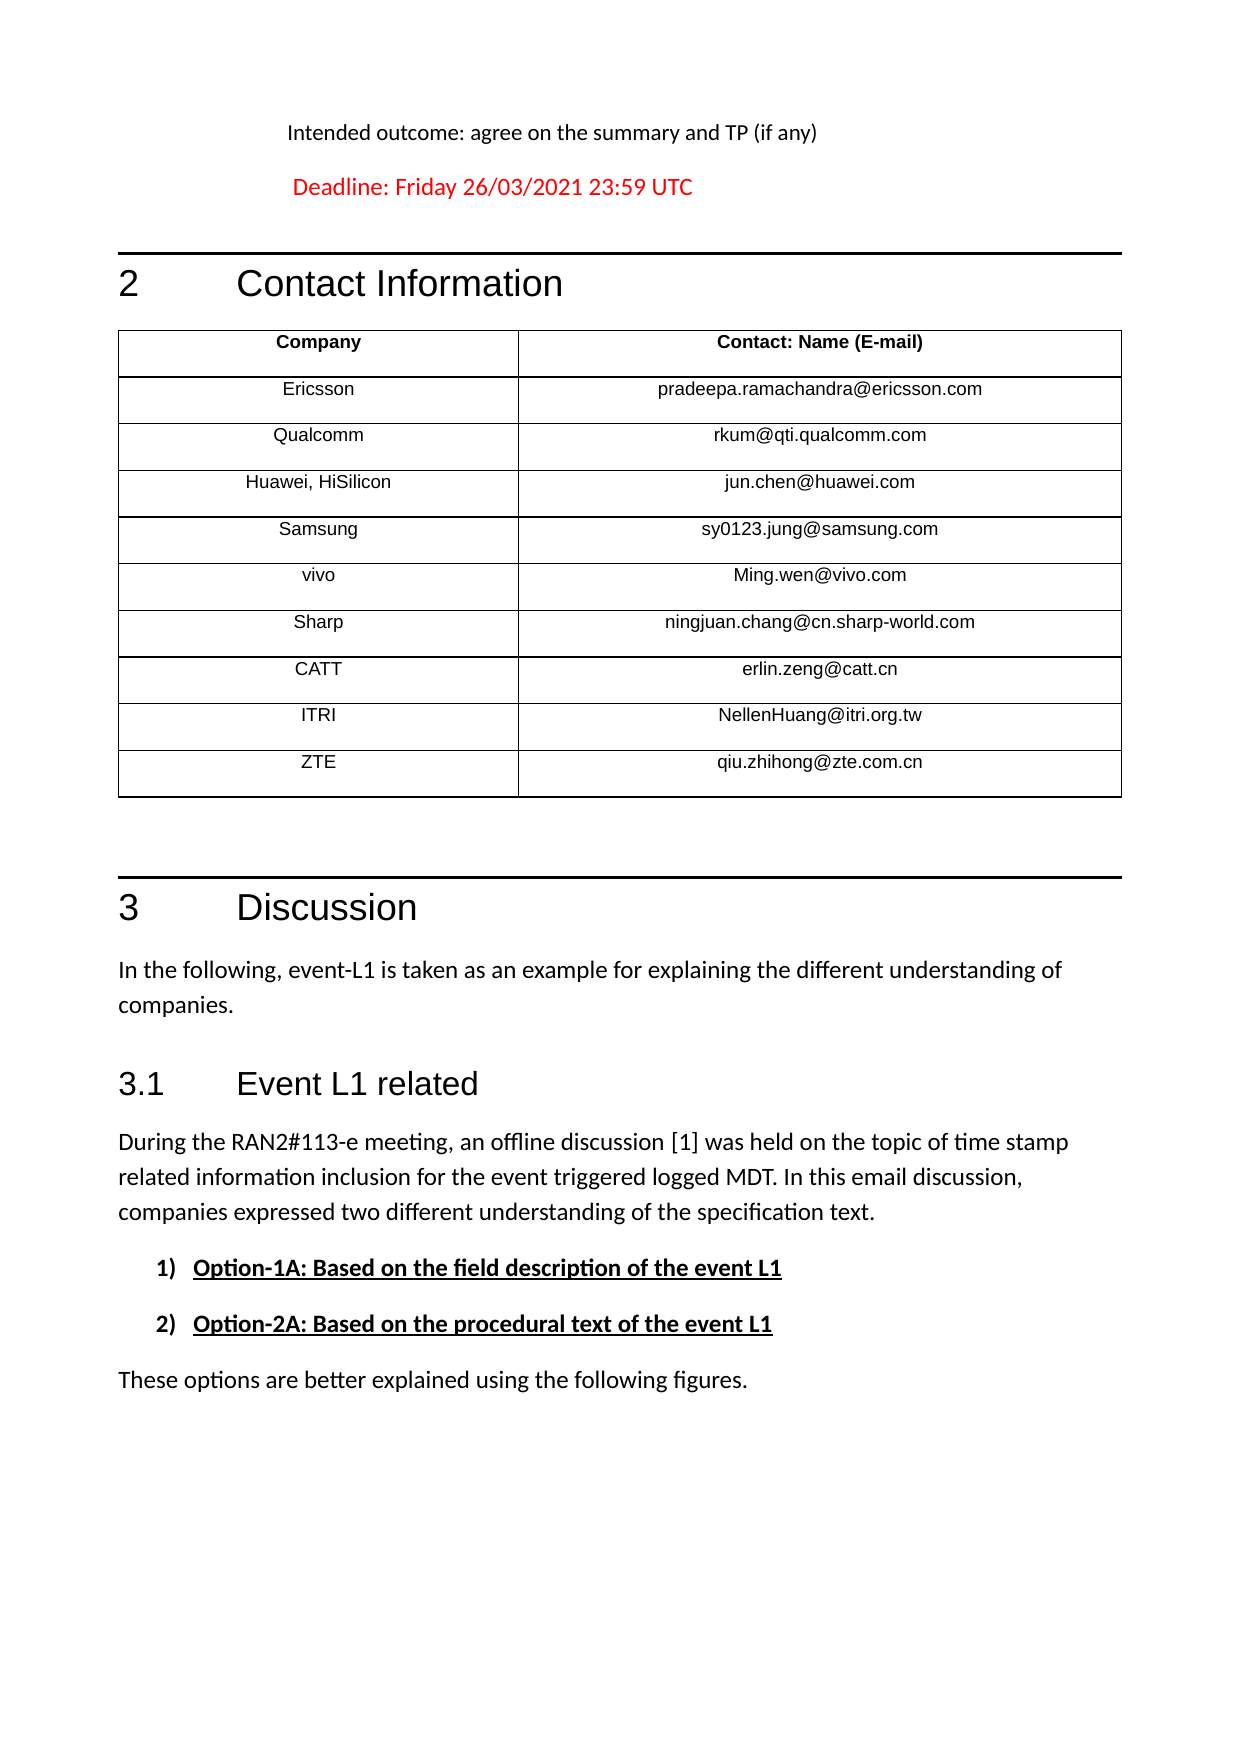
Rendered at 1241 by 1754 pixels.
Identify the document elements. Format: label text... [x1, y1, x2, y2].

table_cell Huawei, HiSilicon [119, 471, 518, 516]
table_cell Qualcomm [119, 424, 518, 470]
table_cell Ericsson [119, 378, 518, 423]
table_cell sy0123.jung@samsung.com [519, 518, 1121, 563]
table_cell qiu.zhihong@zte.com.cn [519, 751, 1121, 796]
table_cell Sharp [119, 611, 518, 656]
text Deadline: Friday 26/03/2021 23:59 UTC [118, 171, 1122, 202]
list Option-2A: Based on the procedural text of the event L1 [156, 1308, 1122, 1339]
table_cell ZTE [119, 751, 518, 796]
subtitle 3 Discussion [118, 879, 1122, 929]
table_cell jun.chen@huawei.com [519, 471, 1121, 516]
subtitle 2 Contact Information [118, 255, 1122, 304]
table_cell Ming.wen@vivo.com [519, 564, 1121, 610]
table_cell erlin.zeng@catt.cn [519, 658, 1121, 703]
text These options are better explained using the following figures. [118, 1364, 1122, 1394]
table_cell pradeepa.ramachandra@ericsson.com [519, 378, 1121, 423]
table_cell vivo [119, 564, 518, 610]
table_cell ningjuan.chang@cn.sharp-world.com [519, 611, 1121, 656]
table_cell CATT [119, 658, 518, 703]
table_cell rkum@qti.qualcomm.com [519, 424, 1121, 470]
table_cell ITRI [119, 704, 518, 750]
list Option-1A: Based on the field description of the event L1 [156, 1252, 1122, 1283]
table_cell Samsung [119, 518, 518, 563]
table_header Company [119, 331, 518, 376]
text During the RAN2#113-e meeting, an offline discussion [1] was held on the topic of time stamp related information inclusion for the event triggered logged MDT. In this email discussion, companies expressed two different understanding of the specification text. [118, 1126, 1122, 1227]
text Intended outcome: agree on the summary and TP (if any) [249, 118, 1122, 146]
table_cell NellenHuang@itri.org.tw [519, 704, 1121, 750]
text In the following, event-L1 is taken as an example for explaining the different understanding of companies. [118, 954, 1122, 1019]
subtitle 3.1 Event L1 related [118, 1063, 1122, 1102]
table_header Contact: Name (E-mail) [519, 331, 1121, 376]
